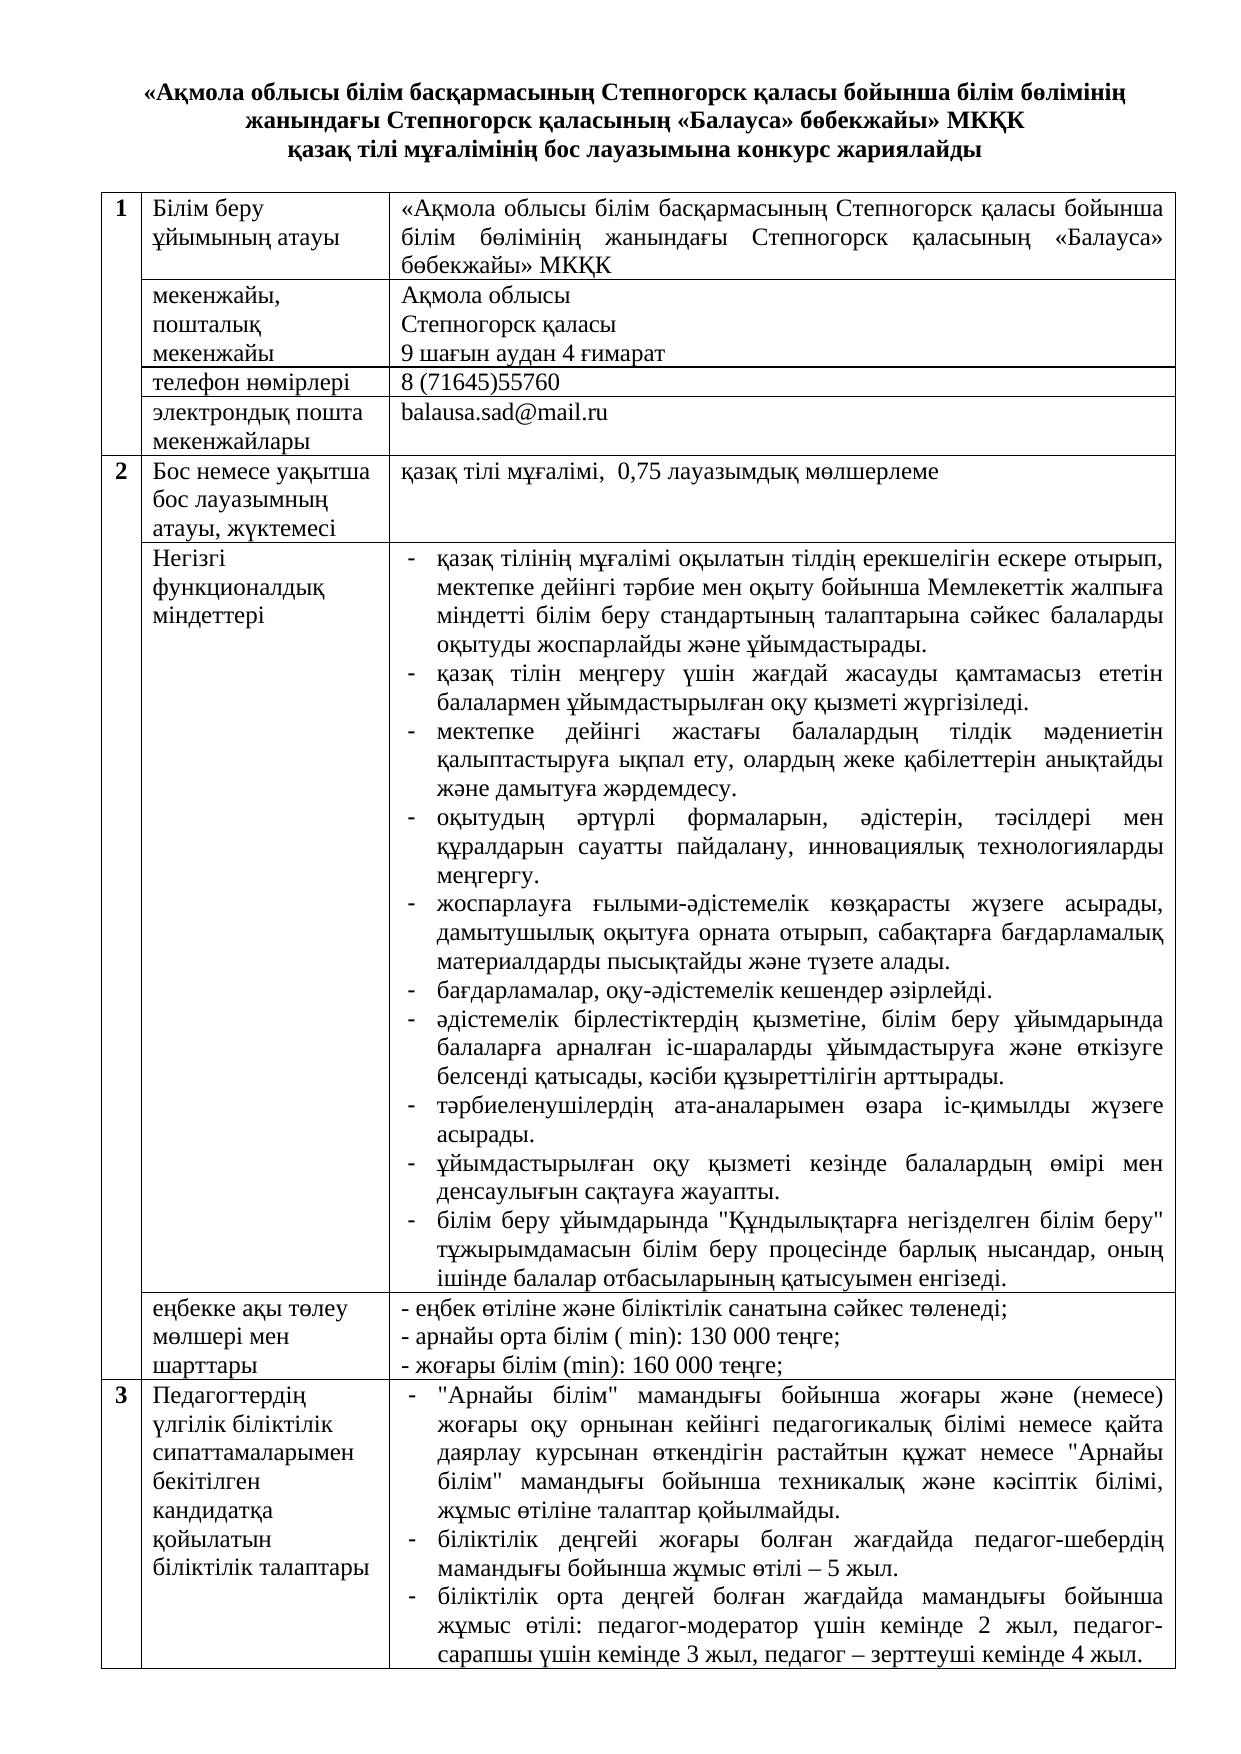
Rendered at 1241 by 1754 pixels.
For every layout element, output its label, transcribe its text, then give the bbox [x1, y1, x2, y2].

table_cell еңбекке ақы төлеу мөлшері мен шарттары [142, 1293, 389, 1379]
table_cell қазақ тілінің мұғалімі оқылатын тілдің ерекшелігін ескере отырып, мектепке дейінгі тәрбие мен оқыту бойынша Мемлекеттік жалпыға міндетті білім беру стандартының талаптарына сәйкес балаларды оқытуды жоспарлайды және ұйымдастырады. қазақ тілін меңгеру үшін жағдай жасауды қамтамасыз ететін балалармен ұйымдастырылған оқу қызметі жүргізіледі. мектепке дейінгі жастағы балалардың тілдік мәдениетін қалыптастыруға ықпал ету, олардың жеке қабілеттерін анықтайды және дамытуға жәрдемдесу. оқытудың әртүрлі формаларын, әдістерін, тәсілдері мен құралдарын сауатты пайдалану, инновациялық технологияларды меңгергу. жоспарлауға ғылыми-әдістемелік көзқарасты жүзеге асырады, дамытушылық оқытуға орната отырып, сабақтарға бағдарламалық материалдарды пысықтайды және түзете алады. бағдарламалар, оқу-әдістемелік кешендер әзірлейді. әдістемелік бірлестіктердің қызметіне, білім беру ұйымдарында балаларға арналған іс-шараларды ұйымдастыруға және өткізуге белсенді қатысады, кәсіби құзыреттілігін арттырады. тәрбиеленушілердің ата-аналарымен өзара іс-қимылды жүзеге асырады. ұйымдастырылған оқу қызметі кезінде балалардың өмірі мен денсаулығын сақтауға жауапты. білім беру ұйымдарында "Құндылықтарға негізделген білім беру" тұжырымдамасын білім беру процесінде барлық нысандар, оның ішінде балалар отбасыларының қатысуымен енгізеді. [390, 543, 1175, 1292]
text қазақ тілі мұғалімінің бос лауазымына конкурс жариялайды [112, 134, 1157, 163]
table_cell электрондық пошта мекенжайлары [142, 397, 389, 455]
table_header Білім беру ұйымының атауы [142, 193, 389, 279]
table_header 1 [102, 193, 141, 455]
text «Ақмола облысы білім басқармасының Степногорск қаласы бойынша білім бөлімінің жанындағы Степногорск қаласының «Балауса» бөбекжайы» МКҚК [112, 77, 1157, 134]
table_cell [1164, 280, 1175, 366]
table_cell Педагогтердің үлгілік біліктілік сипаттамаларымен бекітілген кандидатқа қойылатын біліктілік талаптары [142, 1380, 389, 1668]
table_cell телефон нөмірлері [142, 368, 389, 396]
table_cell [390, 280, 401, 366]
table_cell мекенжайы, пошталық мекенжайы [142, 280, 389, 366]
table_cell balausa.sad@mail.ru [390, 397, 1175, 455]
table_cell Негізгі функционалдық міндеттері [142, 543, 389, 1292]
table_cell - еңбек өтіліне және біліктілік санатына сәйкес төленеді; - арнайы орта білім ( min): 130 000 теңге; - жоғары білім (min): 160 000 теңге; [390, 1293, 1175, 1379]
table_cell Бос немесе уақытша бос лауазымның атауы, жүктемесі [142, 456, 389, 542]
table_cell 2 [102, 456, 141, 1379]
table_header «Ақмола облысы білім басқармасының Степногорск қаласы бойынша білім бөлімінің жанындағы Степногорск қаласының «Балауса» бөбекжайы» МКҚК [390, 193, 1175, 279]
table_cell 3 [102, 1380, 141, 1668]
table_cell "Арнайы білім" мамандығы бойынша жоғары және (немесе) жоғары оқу орнынан кейінгі педагогикалық білімі немесе қайта даярлау курсынан өткендігін растайтын құжат немесе "Арнайы білім" мамандығы бойынша техникалық және кәсіптік білімі, жұмыс өтіліне талаптар қойылмайды. біліктілік деңгейі жоғары болған жағдайда педагог-шебердің мамандығы бойынша жұмыс өтілі – 5 жыл. біліктілік орта деңгей болған жағдайда мамандығы бойынша жұмыс өтілі: педагог-модератор үшін кемінде 2 жыл, педагог-сарапшы үшін кемінде 3 жыл, педагог – зерттеуші кемінде 4 жыл. [390, 1380, 1175, 1668]
table_cell қазақ тілі мұғалімі, 0,75 лауазымдық мөлшерлеме [390, 456, 1175, 542]
